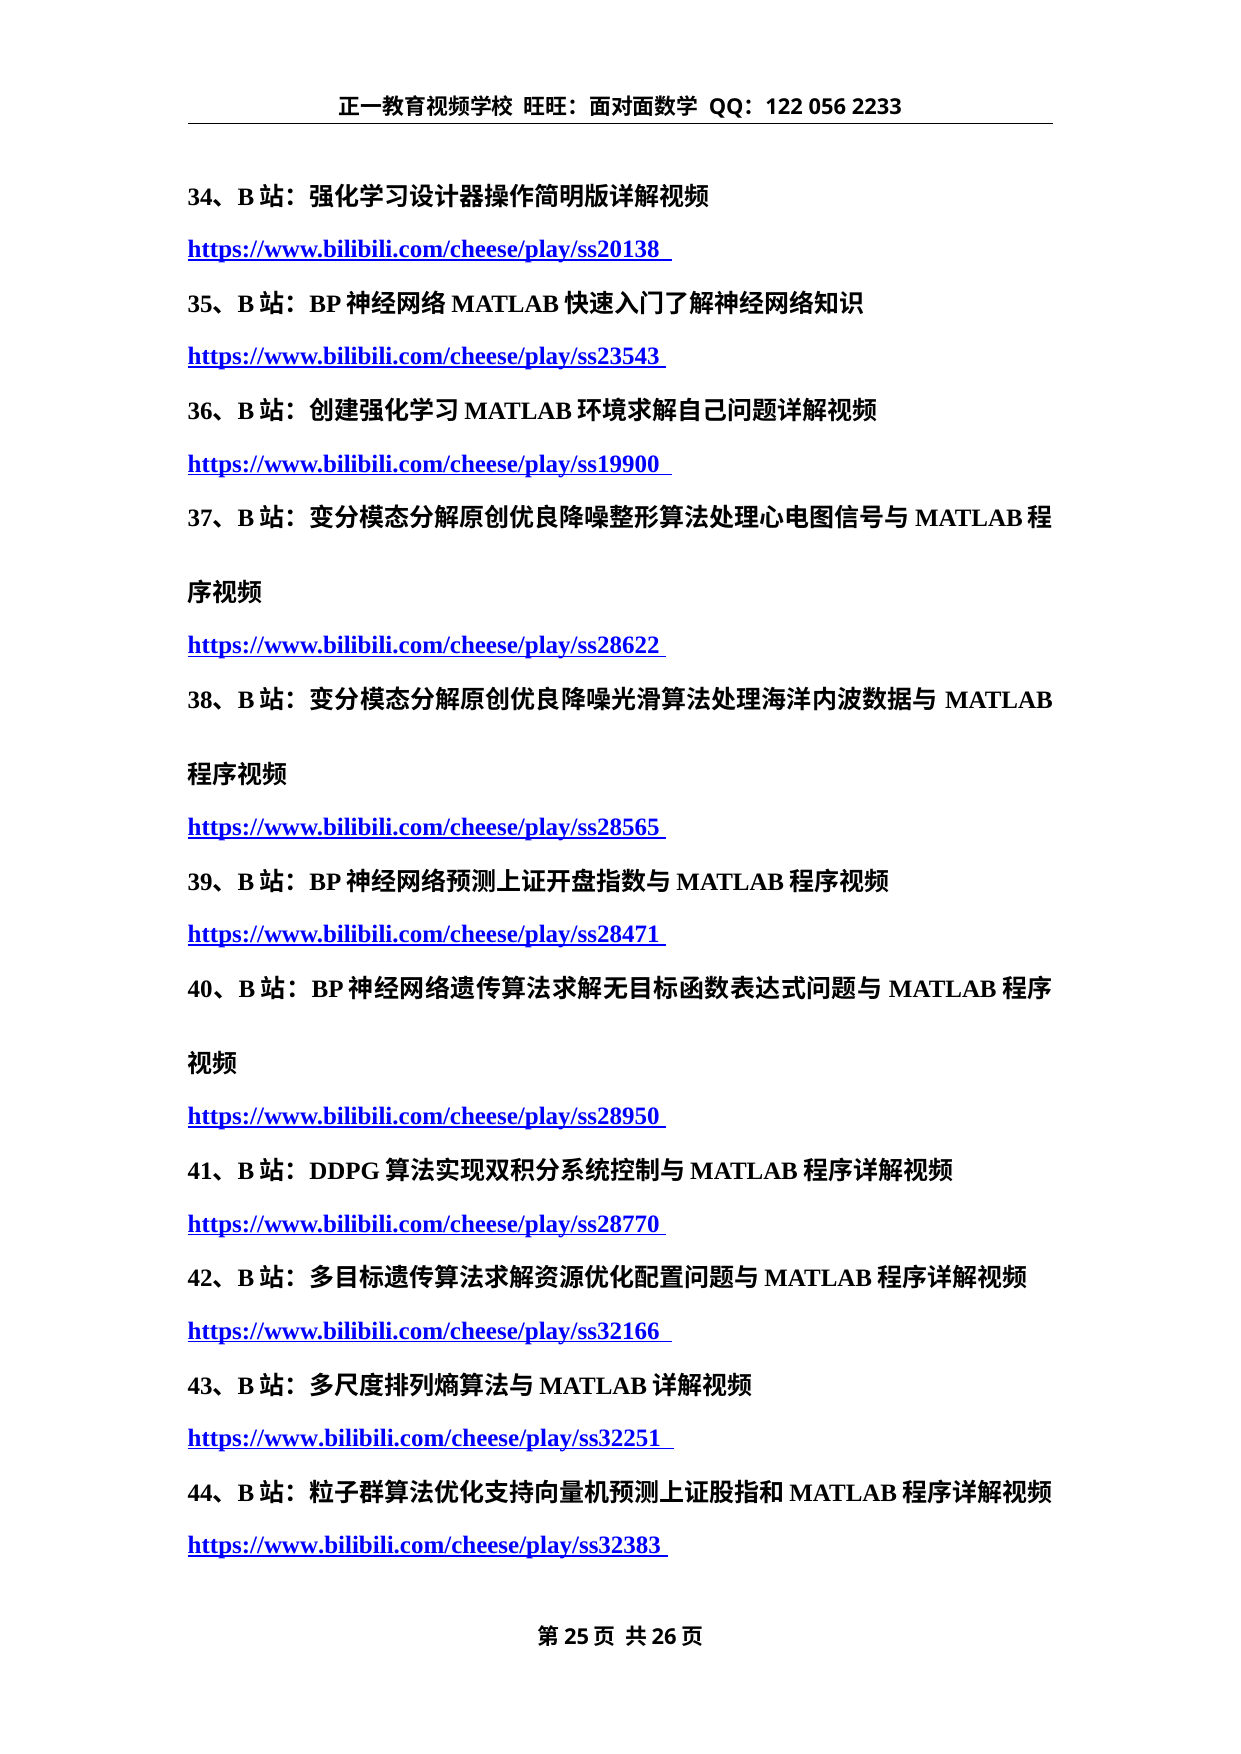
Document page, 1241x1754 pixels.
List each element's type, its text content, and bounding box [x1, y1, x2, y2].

text 42、B站：多目标遗传算法求解资源优化配置问题与MATLAB程序详解视频 [187, 1243, 1053, 1308]
text 38、B站：变分模态分解原创优良降噪光滑算法处理海洋内波数据与MATLAB程序视频 [187, 665, 1053, 805]
text https://www.bilibili.com/cheese/play/ss28565 [187, 811, 1053, 843]
text https://www.bilibili.com/cheese/play/ss32251 [187, 1421, 1053, 1454]
text https://www.bilibili.com/cheese/play/ss20138 [187, 232, 1053, 265]
text 37、B站：变分模态分解原创优良降噪整形算法处理心电图信号与MATLAB程序视频 [187, 483, 1053, 623]
text 41、B站：DDPG算法实现双积分系统控制与MATLAB程序详解视频 [187, 1136, 1053, 1201]
text https://www.bilibili.com/cheese/play/ss19900 [187, 447, 1053, 479]
text https://www.bilibili.com/cheese/play/ss28950 [187, 1099, 1053, 1132]
text https://www.bilibili.com/cheese/play/ss28622 [187, 629, 1053, 661]
text 43、B站：多尺度排列熵算法与MATLAB详解视频 [187, 1351, 1053, 1416]
text 35、B站：BP神经网络MATLAB快速入门了解神经网络知识 [187, 269, 1053, 334]
text 36、B站：创建强化学习MATLAB环境求解自己问题详解视频 [187, 376, 1053, 441]
text 40、B站：BP神经网络遗传算法求解无目标函数表达式问题与MATLAB程序视频 [187, 954, 1053, 1094]
text https://www.bilibili.com/cheese/play/ss28471 [187, 918, 1053, 950]
text https://www.bilibili.com/cheese/play/ss32383 [187, 1528, 1053, 1561]
text https://www.bilibili.com/cheese/play/ss32166 [187, 1314, 1053, 1346]
text https://www.bilibili.com/cheese/play/ss23543 [187, 339, 1053, 372]
text https://www.bilibili.com/cheese/play/ss28770 [187, 1207, 1053, 1239]
text 39、B站：BP神经网络预测上证开盘指数与MATLAB程序视频 [187, 847, 1053, 912]
text 44、B站：粒子群算法优化支持向量机预测上证股指和MATLAB程序详解视频 [187, 1458, 1053, 1523]
text 34、B站：强化学习设计器操作简明版详解视频 [187, 162, 1053, 227]
